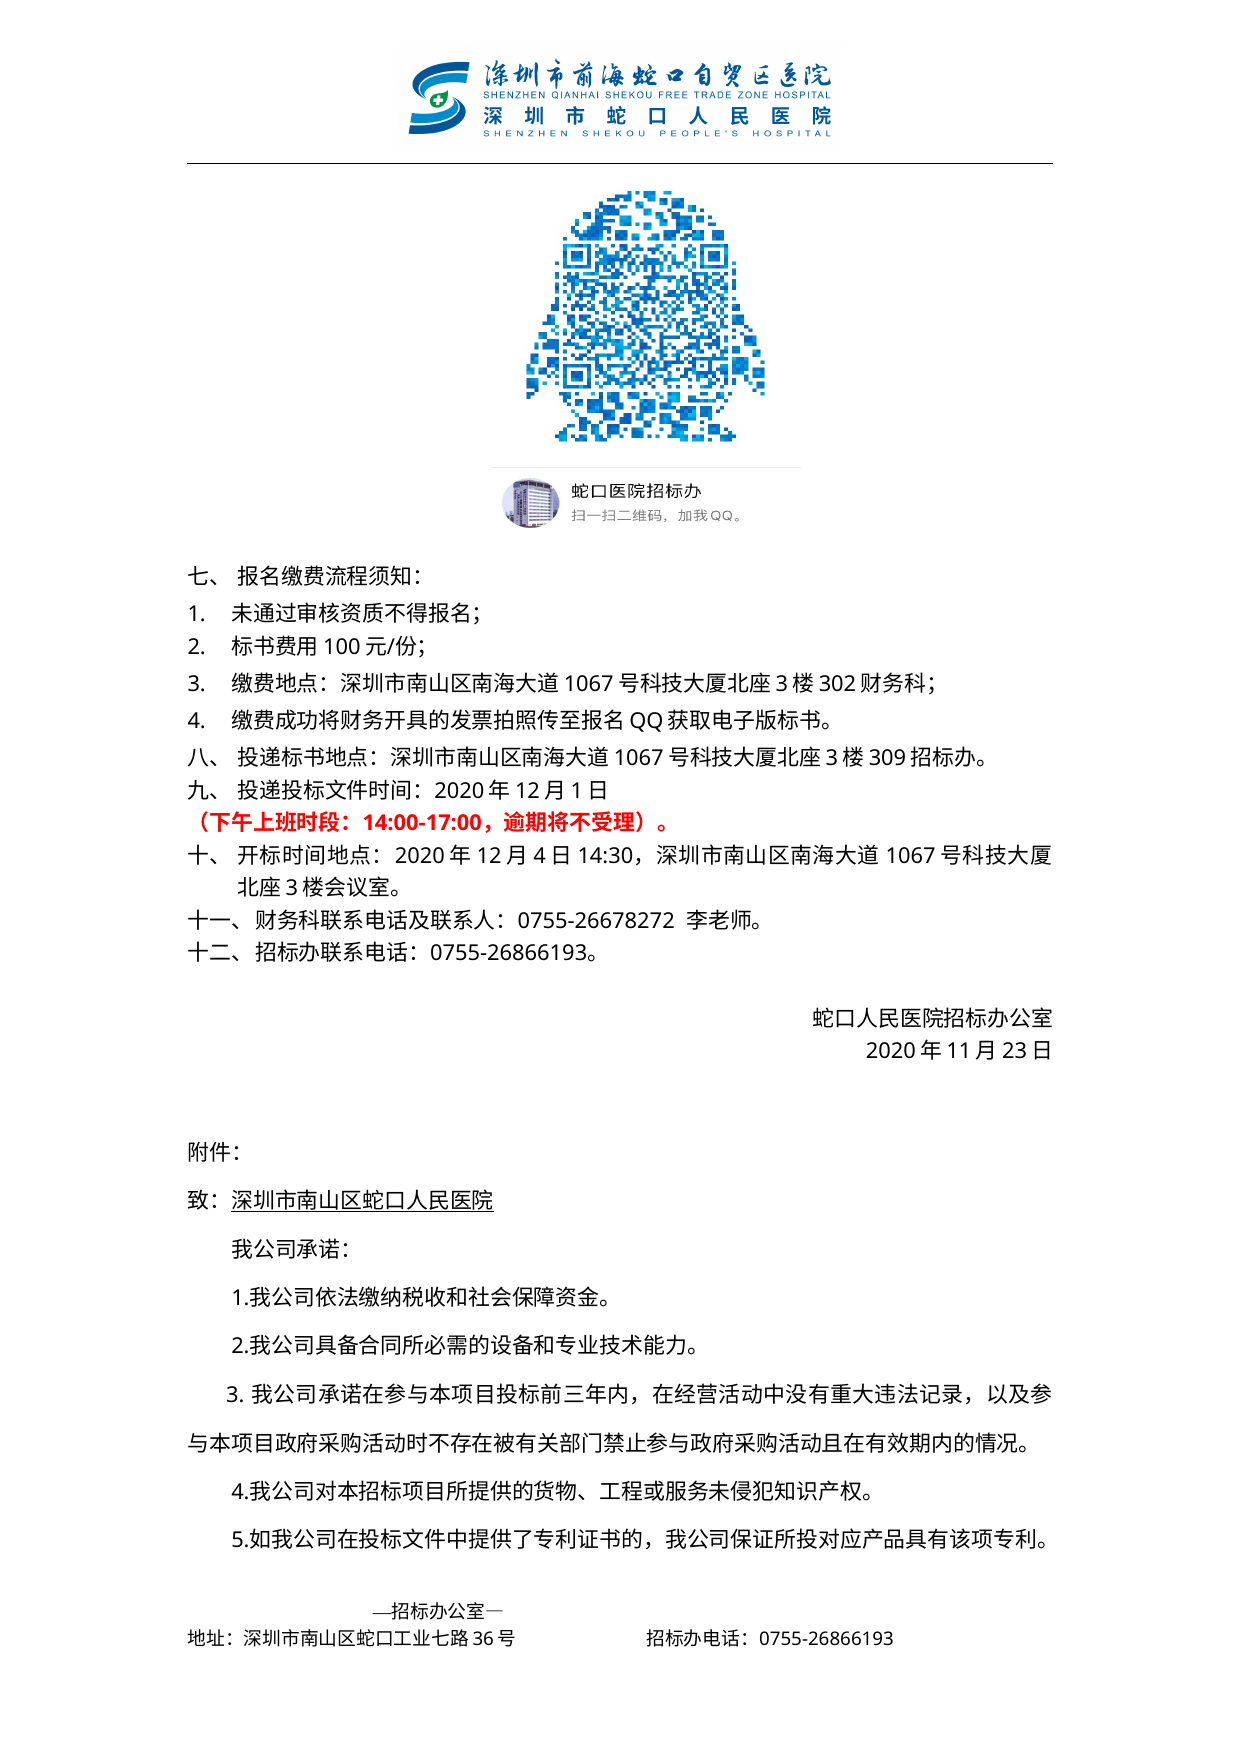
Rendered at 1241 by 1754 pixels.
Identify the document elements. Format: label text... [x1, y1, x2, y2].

list 投递投标文件时间：2020年12月1日 [187, 773, 1053, 805]
list 开标时间地点：2020年12月4日14:30，深圳市南山区南海大道1067号科技大厦北座3楼会议室。 [187, 838, 1053, 903]
list 缴费地点：深圳市南山区南海大道1067号科技大厦北座3楼302财务科； [187, 666, 1053, 698]
text 1.我公司依法缴纳税收和社会保障资金。 [187, 1280, 1053, 1312]
text 附件： [187, 1135, 1053, 1167]
list 标书费用100元/份； [187, 628, 1053, 661]
list 未通过审核资质不得报名； [187, 596, 1053, 628]
text （下午上班时段：14:00-17:00，逾期将不受理）。 [187, 805, 1053, 838]
text 2020年11月23日 [187, 1033, 1053, 1065]
list 投递标书地点：深圳市南山区南海大道1067号科技大厦北座3楼309招标办。 [187, 740, 1053, 773]
list 报名缴费流程须知： [187, 559, 1053, 591]
text 我公司承诺： [187, 1231, 1138, 1264]
text 致：深圳市南山区蛇口人民医院 [187, 1183, 1053, 1216]
picture [395, 45, 847, 152]
list 财务科联系电话及联系人：0755-26678272 李老师。 [187, 903, 1053, 935]
text 5.如我公司在投标文件中提供了专利证书的，我公司保证所投对应产品具有该项专利。 [187, 1522, 1053, 1554]
list 缴费成功将财务开具的发票拍照传至报名QQ获取电子版标书。 [187, 703, 1053, 735]
text 4.我公司对本招标项目所提供的货物、工程或服务未侵犯知识产权。 [187, 1473, 1053, 1506]
text 3. 我公司承诺在参与本项目投标前三年内，在经营活动中没有重大违法记录，以及参与本项目政府采购活动时不存在被有关部门禁止参与政府采购活动且在有效期内的情况。 [187, 1376, 1053, 1458]
list 招标办联系电话：0755-26866193。 [187, 935, 1053, 968]
text 2.我公司具备合同所必需的设备和专业技术能力。 [187, 1328, 1053, 1361]
picture [490, 165, 801, 538]
text 蛇口人民医院招标办公室 [187, 1000, 1053, 1033]
